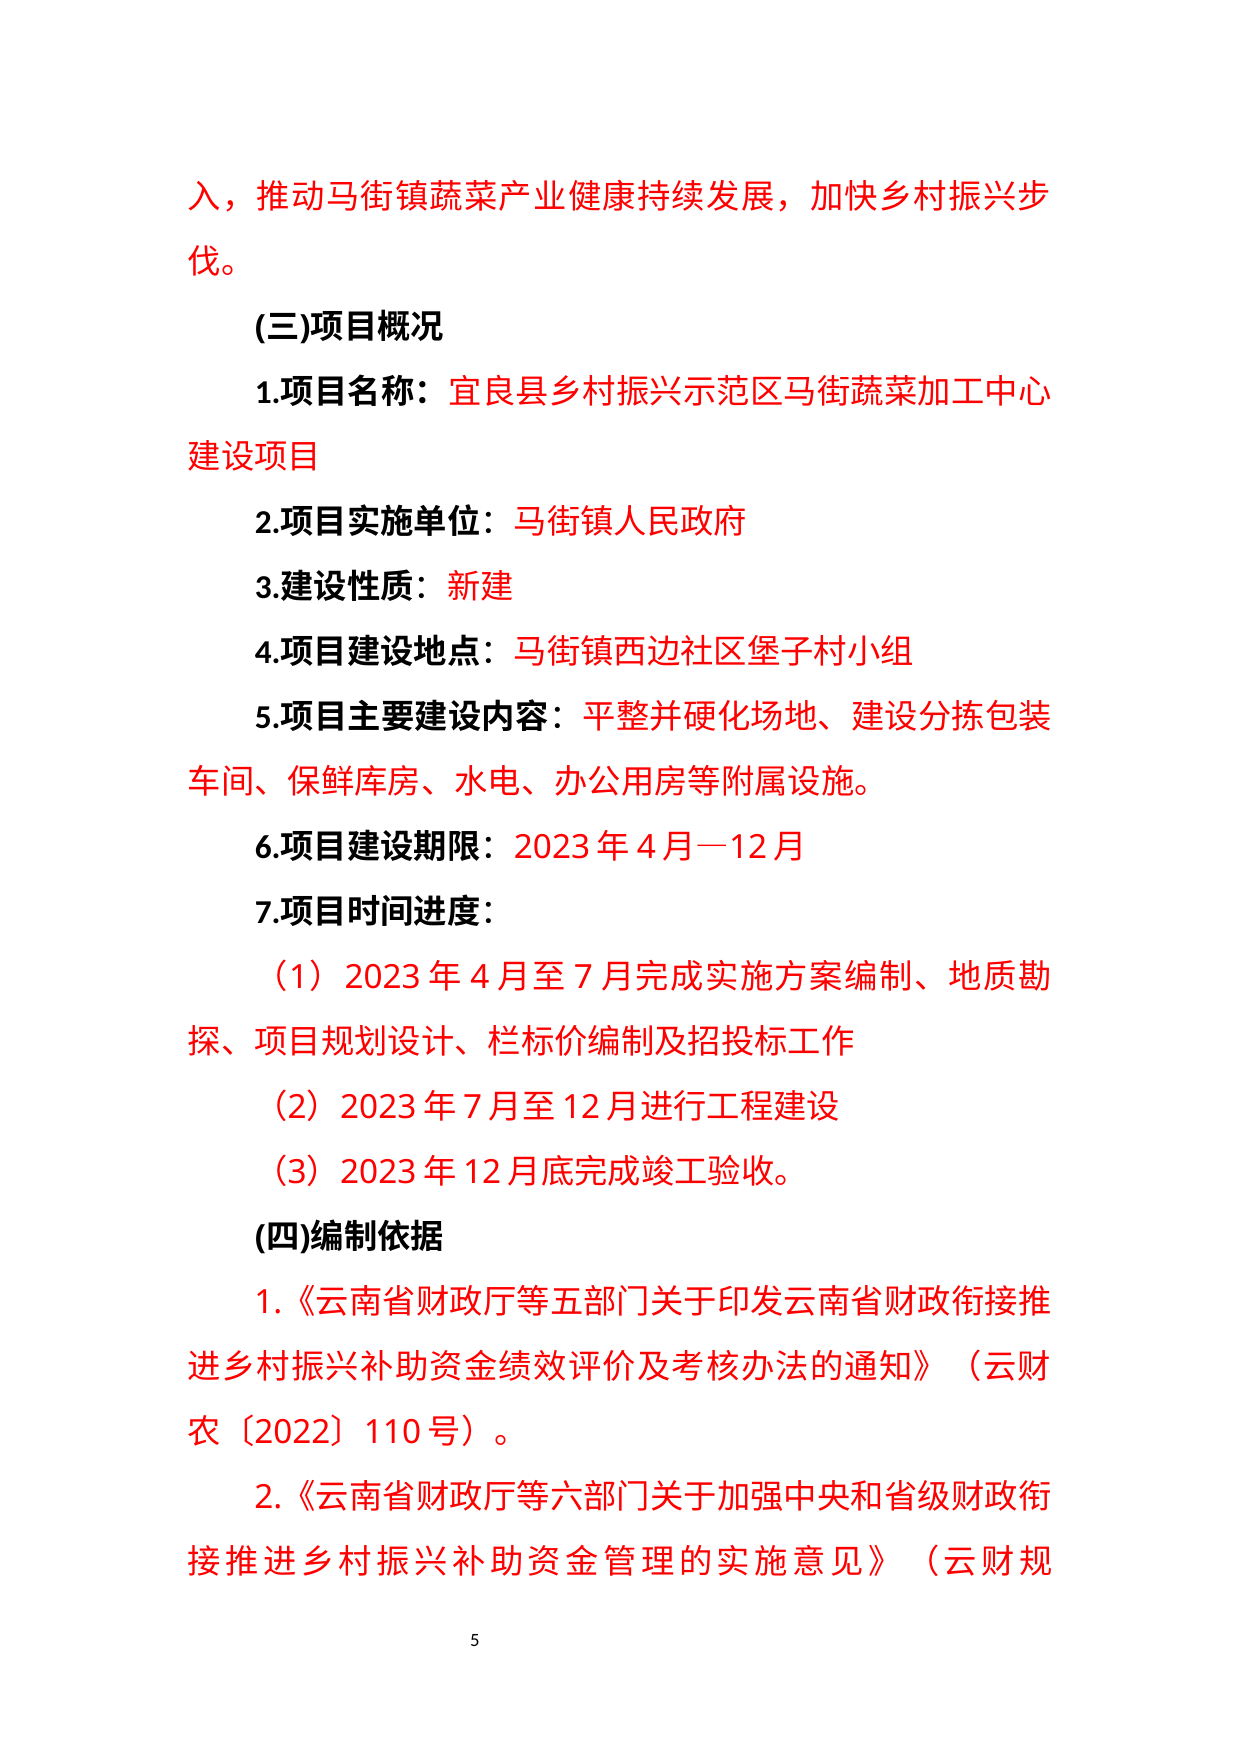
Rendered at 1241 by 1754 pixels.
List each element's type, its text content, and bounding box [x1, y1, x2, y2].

text 4.项目建设地点：马街镇西边社区堡子村小组 [187, 617, 1053, 682]
text 1.《云南省财政厅等五部门关于印发云南省财政衔接推进乡村振兴补助资金绩效评价及考核办法的通知》（云财农〔2022〕110号）。 [187, 1267, 1053, 1462]
text 2.项目实施单位：马街镇人民政府 [187, 487, 1053, 552]
subtitle (四)编制依据 [187, 1202, 1053, 1267]
text 7.项目时间进度： [187, 877, 1053, 942]
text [187, 1462, 1053, 1592]
text 6.项目建设期限：2023年4月—12月 [187, 812, 1053, 877]
subtitle (三)项目概况 [187, 292, 1053, 357]
text 5.项目主要建设内容：平整并硬化场地、建设分拣包装车间、保鲜库房、水电、办公用房等附属设施。 [187, 682, 1053, 812]
text （1）2023年4月至7月完成实施方案编制、地质勘探、项目规划设计、栏标价编制及招投标工作 [187, 942, 1053, 1072]
text （2）2023年7月至12月进行工程建设 [187, 1072, 1053, 1137]
text （3）2023年12月底完成竣工验收。 [187, 1137, 1053, 1202]
text 1.项目名称：宜良县乡村振兴示范区马街蔬菜加工中心建设项目 [187, 357, 1053, 487]
text 3.建设性质：新建 [187, 552, 1053, 617]
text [187, 162, 1053, 292]
